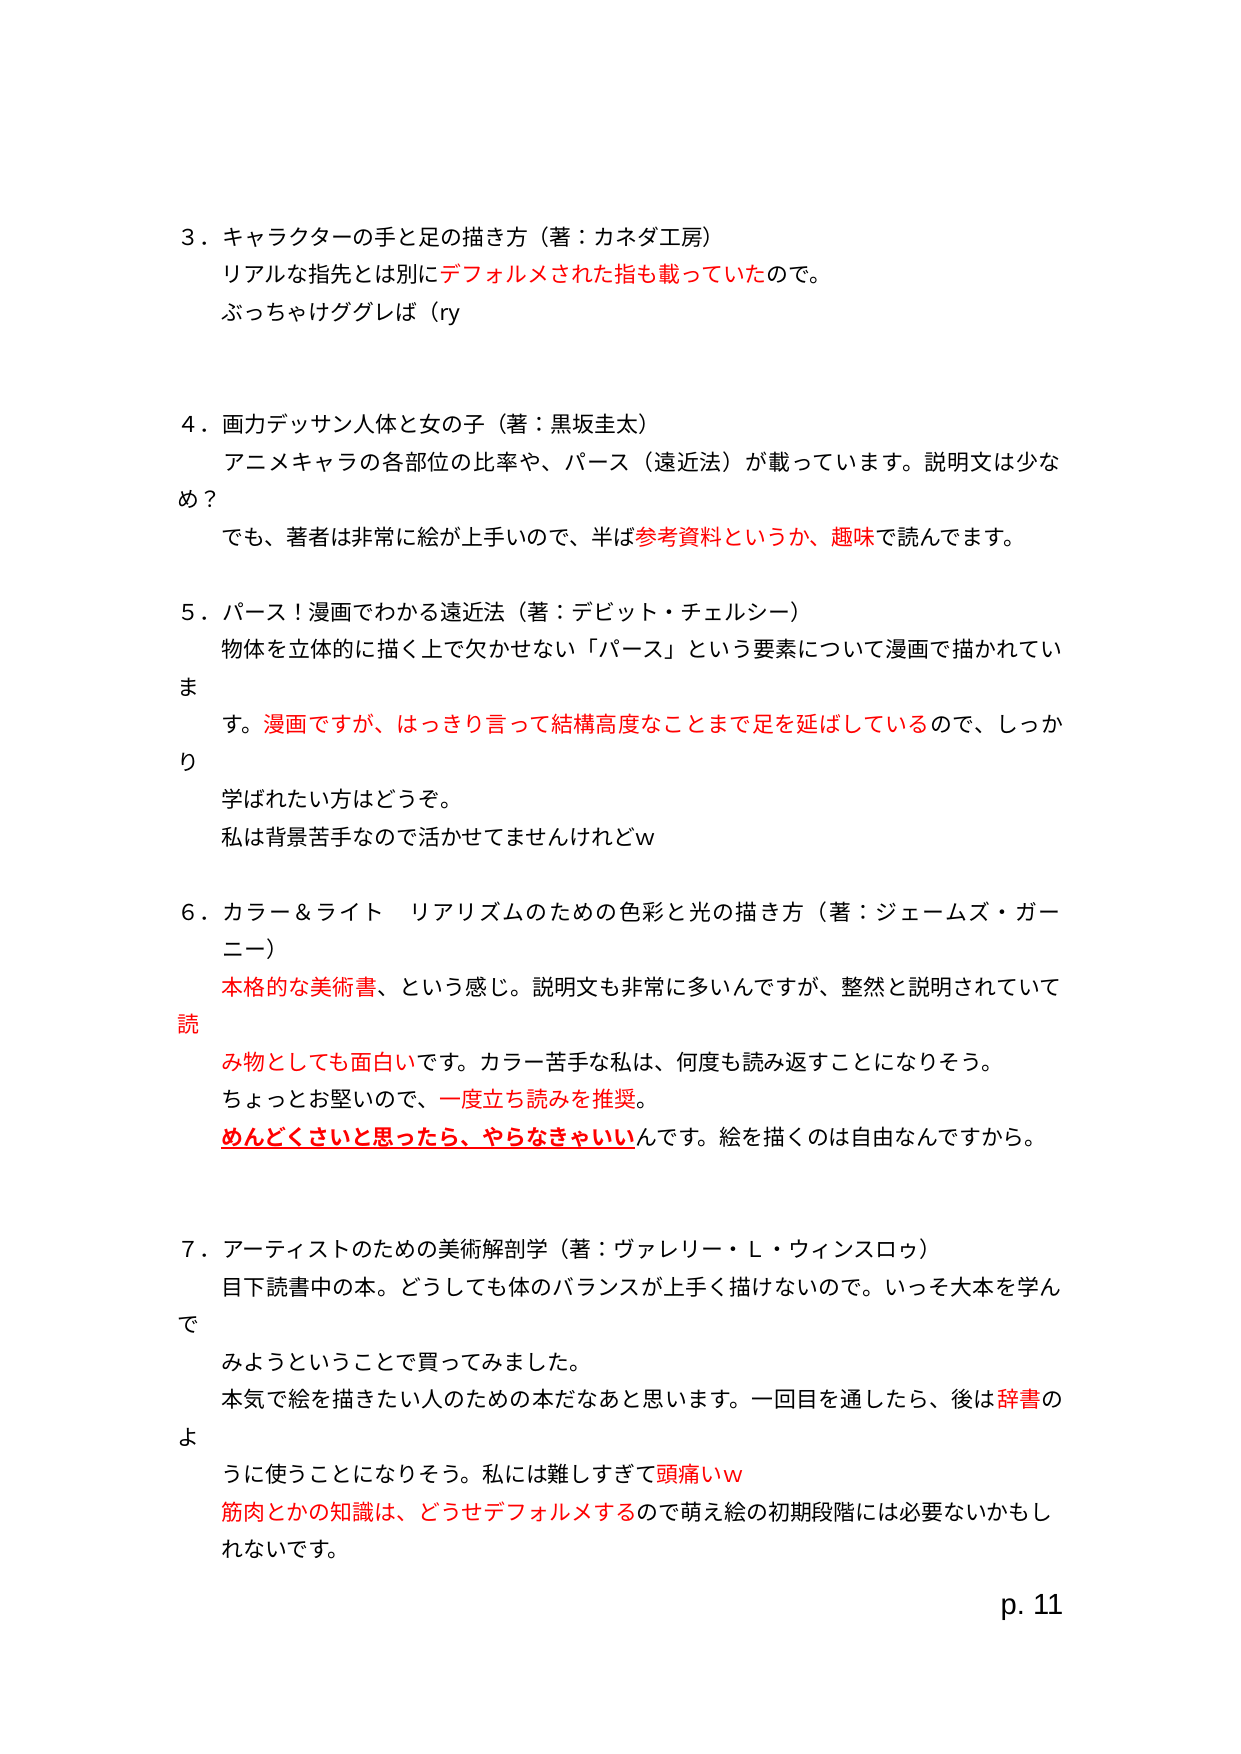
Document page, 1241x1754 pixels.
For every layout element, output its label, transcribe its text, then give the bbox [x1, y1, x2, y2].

text アニメキャラの各部位の比率や、パース（遠近法）が載っています。説明文は少なめ？ [177, 442, 1063, 517]
text 本気で絵を描きたい人のための本だなあと思います。一回目を通したら、後は辞書のよ [177, 1379, 1063, 1454]
text ぶっちゃけググレば（ry [177, 292, 1063, 329]
text 学ばれたい方はどうぞ。 [177, 779, 1063, 817]
text ちょっとお堅いので、一度立ち読みを推奨。 [177, 1079, 1063, 1117]
text 物体を立体的に描く上で欠かせない「パース」という要素について漫画で描かれていま [177, 629, 1063, 704]
text 本格的な美術書、という感じ。説明文も非常に多いんですが、整然と説明されていて読 [177, 967, 1063, 1042]
text うに使うことになりそう。私には難しすぎて頭痛いｗ [177, 1454, 1063, 1492]
list アーティストのための美術解剖学（著：ヴァレリー・Ｌ・ウィンスロゥ） [177, 1229, 1063, 1267]
text 目下読書中の本。どうしても体のバランスが上手く描けないので。いっそ大本を学んで [177, 1267, 1063, 1342]
list パース！漫画でわかる遠近法（著：デビット・チェルシー） [177, 592, 1063, 629]
list キャラクターの手と足の描き方（著：カネダ工房） [177, 217, 1063, 254]
list カラー＆ライト リアリズムのための色彩と光の描き方（著：ジェームズ・ガーニー） [177, 892, 1063, 967]
text す。漫画ですが、はっきり言って結構高度なことまで足を延ばしているので、しっかり [177, 704, 1063, 779]
text めんどくさいと思ったら、やらなきゃいいんです。絵を描くのは自由なんですから。 [177, 1117, 1063, 1154]
text み物としても面白いです。カラー苦手な私は、何度も読み返すことになりそう。 [177, 1042, 1063, 1079]
text リアルな指先とは別にデフォルメされた指も載っていたので。 [177, 254, 1063, 292]
list 画力デッサン人体と女の子（著：黒坂圭太） [177, 404, 1063, 442]
text でも、著者は非常に絵が上手いので、半ば参考資料というか、趣味で読んでます。 [177, 517, 1063, 554]
text れないです。 [177, 1529, 1063, 1567]
text 私は背景苦手なので活かせてませんけれどｗ [177, 817, 1063, 854]
text 筋肉とかの知識は、どうせデフォルメするので萌え絵の初期段階には必要ないかもし [177, 1492, 1063, 1529]
text みようということで買ってみました。 [177, 1342, 1063, 1379]
